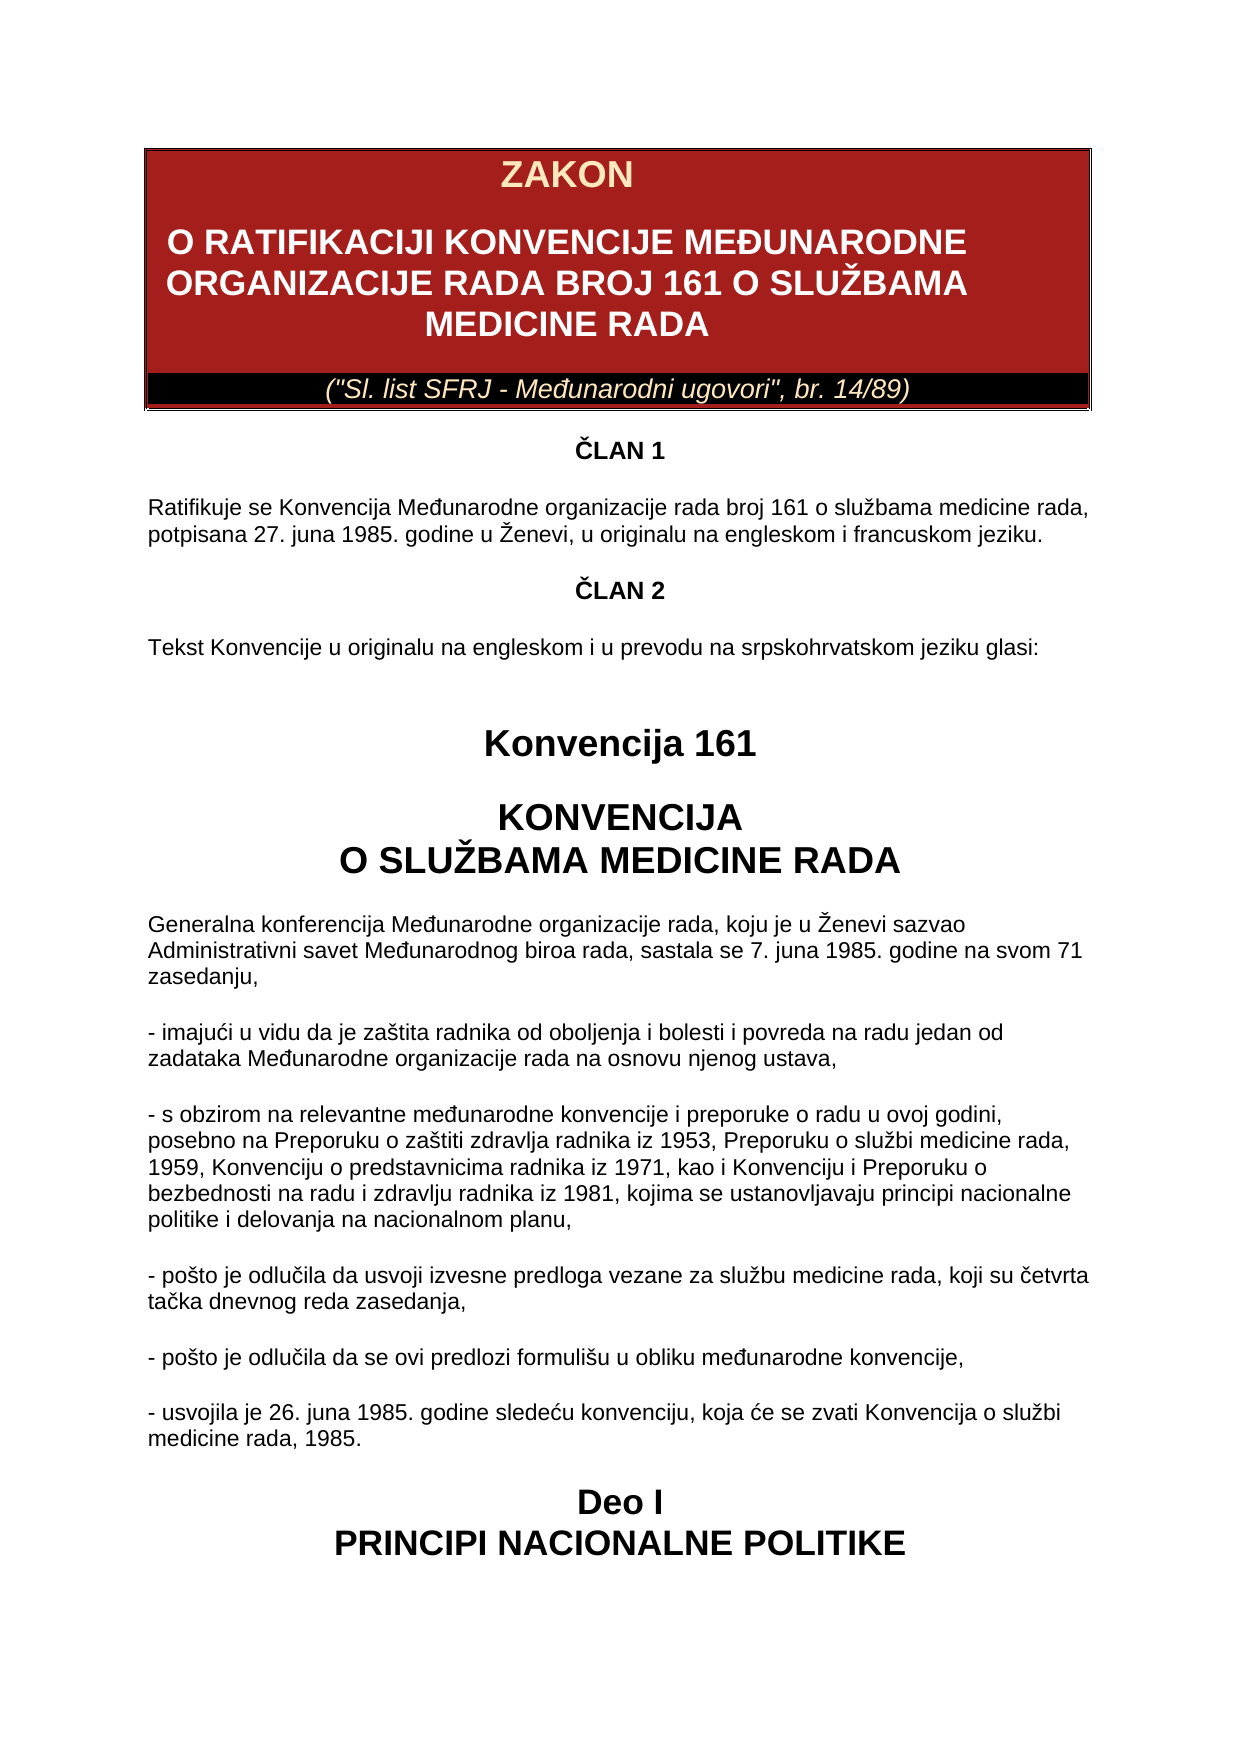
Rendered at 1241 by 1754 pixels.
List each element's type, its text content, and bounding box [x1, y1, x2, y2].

text - usvojila je 26. juna 1985. godine sledeću konvenciju, koja će se zvati Konvencija o službi medicine rada, 1985. [148, 1399, 1093, 1452]
table_header ZAKON O RATIFIKACIJI KONVENCIJE MEĐUNARODNE ORGANIZACIJE RADA BROJ 161 O SLUŽBAMA MEDICINE RADA ("Sl. list SFRJ - Međunarodni ugovori", br. 14/89) [147, 151, 1089, 408]
text Deo I [148, 1481, 1093, 1522]
text Generalna konferencija Međunarodne organizacije rada, koju je u Ženevi sazvao Administrativni savet Međunarodnog biroa rada, sastala se 7. juna 1985. godine na svom 71 zasedanju, [148, 911, 1093, 990]
text Ratifikuje se Konvencija Međunarodne organizacije rada broj 161 o službama medicine rada, potpisana 27. juna 1985. godine u Ženevi, u originalu na engleskom i francuskom jeziku. [148, 494, 1093, 547]
text - pošto je odlučila da usvoji izvesne predloga vezane za službu medicine rada, koji su četvrta tačka dnevnog reda zasedanja, [148, 1262, 1093, 1314]
text Tekst Konvencije u originalu na engleskom i u prevodu na srpskohrvatskom jeziku glasi: [148, 634, 1093, 660]
text - imajući u vidu da je zaštita radnika od oboljenja i bolesti i povreda na radu jedan od zadataka Međunarodne organizacije rada na osnovu njenog ustava, [148, 1019, 1093, 1072]
text ČLAN 2 [148, 576, 1093, 605]
text KONVENCIJA O SLUŽBAMA MEDICINE RADA [148, 795, 1093, 881]
text PRINCIPI NACIONALNE POLITIKE [148, 1522, 1093, 1562]
text - s obzirom na relevantne međunarodne konvencije i preporuke o radu u ovoj godini, posebno na Preporuku o zaštiti zdravlja radnika iz 1953, Preporuku o službi medicine rada, 1959, Konvenciju o predstavnicima radnika iz 1971, kao i Konvenciju i Preporuku o bezbednosti na radu i zdravlju radnika iz 1981, kojima se ustanovljavaju principi nacionalne politike i delovanja na nacionalnom planu, [148, 1101, 1093, 1232]
text - pošto je odlučila da se ovi predlozi formulišu u obliku međunarodne konvencije, [148, 1343, 1093, 1370]
text Konvencija 161 [148, 721, 1093, 764]
text ČLAN 1 [148, 436, 1093, 465]
